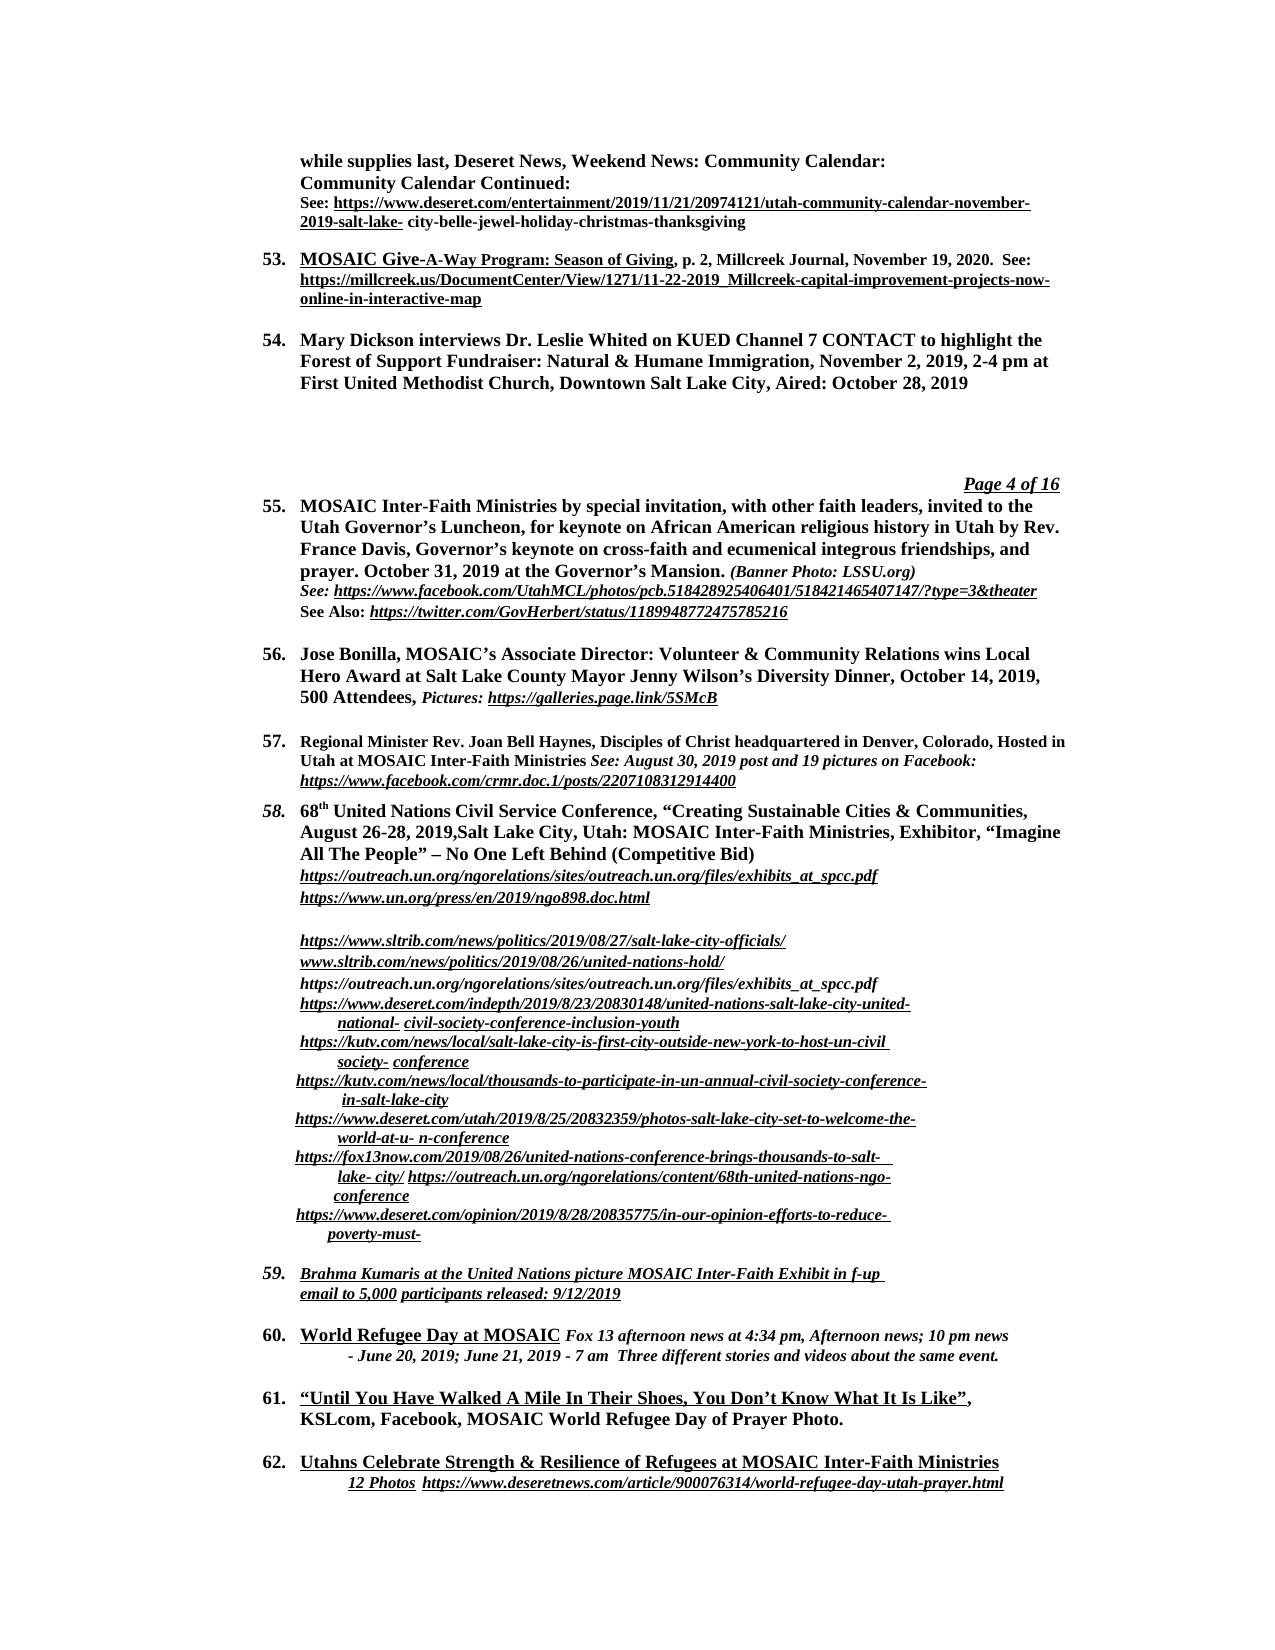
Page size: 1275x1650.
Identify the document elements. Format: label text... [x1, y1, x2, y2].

text https://www.deseret.com/indepth/2019/8/23/20830148/united-nations-salt-lake-city-united- national- civil-society-conference-inclusion-youth [187, 994, 935, 1032]
subtitle Mary Dickson interviews Dr. Leslie Whited on KUED Channel 7 CONTACT to highlight the Forest of Support Fundraiser: Natural & Humane Immigration, November 2, 2019, 2-4 pm at First United Methodist Church, Downtown Salt Lake City, Aired: October 28, 2019 [262, 328, 1071, 393]
subtitle MOSAIC Inter-Faith Ministries by special invitation, with other faith leaders, invited to the Utah Governor’s Luncheon, for keynote on African American religious history in Utah by Rev. France Davis, Governor’s keynote on cross-faith and ecumenical integrous friendships, and prayer. October 31, 2019 at the Governor’s Mansion. (Banner Photo: LSSU.org) See: https://www.facebook.com/UtahMCL/photos/pcb.518428925406401/518421465407147/?type=3&theater See Also: https://twitter.com/GovHerbert/status/1189948772475785216 [262, 495, 1060, 622]
text https://kutv.com/news/local/salt-lake-city-is-first-city-outside-new-york-to-host-un-civil society- conference https://kutv.com/news/local/thousands-to-participate-in-un-annual-civil-society-conference- in-salt-lake-city https://www.deseret.com/utah/2019/8/25/20832359/photos-salt-lake-city-set-to-welcome-the- world-at-u- n-conference [187, 1032, 935, 1147]
list World Refugee Day at MOSAIC Fox 13 afternoon news at 4:34 pm, Afternoon news; 10 pm news [262, 1324, 1087, 1346]
text 12 Photos https://www.deseretnews.com/article/900076314/world-refugee-day-utah-prayer.html [348, 1473, 1087, 1492]
list Jose Bonilla, MOSAIC’s Associate Director: Volunteer & Community Relations wins Local Hero Award at Salt Lake County Mayor Jenny Wilson’s Diversity Dinner, October 14, 2019, 500 Attendees, Pictures: https://galleries.page.link/5SMcB [262, 643, 1069, 729]
text - June 20, 2019; June 21, 2019 - 7 am Three different stories and videos about the same event. [348, 1346, 1087, 1365]
text https://fox13now.com/2019/08/26/united-nations-conference-brings-thousands-to-salt- lake- city/ https://outreach.un.org/ngorelations/content/68th-united-nations-ngo- conference https://www.deseret.com/opinion/2019/8/28/20835775/in-our-opinion-efforts-to-reduce- poverty-must- [262, 1147, 909, 1243]
list Utahns Celebrate Strength & Resilience of Refugees at MOSAIC Inter-Faith Ministries [262, 1451, 1087, 1473]
list Page 4 of 16 [273, 411, 1087, 495]
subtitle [262, 150, 1068, 231]
list Brahma Kumaris at the United Nations picture MOSAIC Inter-Faith Exhibit in f-up email to 5,000 participants released: 9/12/2019 [262, 1262, 909, 1303]
subtitle “Until You Have Walked A Mile In Their Shoes, You Don’t Know What It Is Like”, KSLcom, Facebook, MOSAIC World Refugee Day of Prayer Photo. [262, 1387, 1004, 1430]
subtitle MOSAIC Give-A-Way Program: Season of Giving, p. 2, Millcreek Journal, November 19, 2020. See: https://millcreek.us/DocumentCenter/View/1271/11-22-2019_Millcreek-capital-improvement-projects-now- online-in-interactive-map [262, 248, 1071, 308]
subtitle 68th United Nations Civil Service Conference, “Creating Sustainable Cities & Communities, August 26-28, 2019,Salt Lake City, Utah: MOSAIC Inter-Faith Ministries, Exhibitor, “Imagine All The People” – No One Left Behind (Competitive Bid) https://outreach.un.org/ngorelations/sites/outreach.un.org/files/exhibits_at_spcc.pdf https://www.un.org/press/en/2019/ngo898.doc.html https://www.sltrib.com/news/politics/2019/08/27/salt-lake-city-officials/ www.sltrib.com/news/politics/2019/08/26/united-nations-hold/ https://outreach.un.org/ngorelations/sites/outreach.un.org/files/exhibits_at_spcc.pdf [262, 800, 1087, 994]
list Regional Minister Rev. Joan Bell Haynes, Disciples of Christ headquartered in Denver, Colorado, Hosted in Utah at MOSAIC Inter-Faith Ministries See: August 30, 2019 post and 19 pictures on Facebook: https://www.facebook.com/crmr.doc.1/posts/2207108312914400 [262, 729, 1069, 789]
